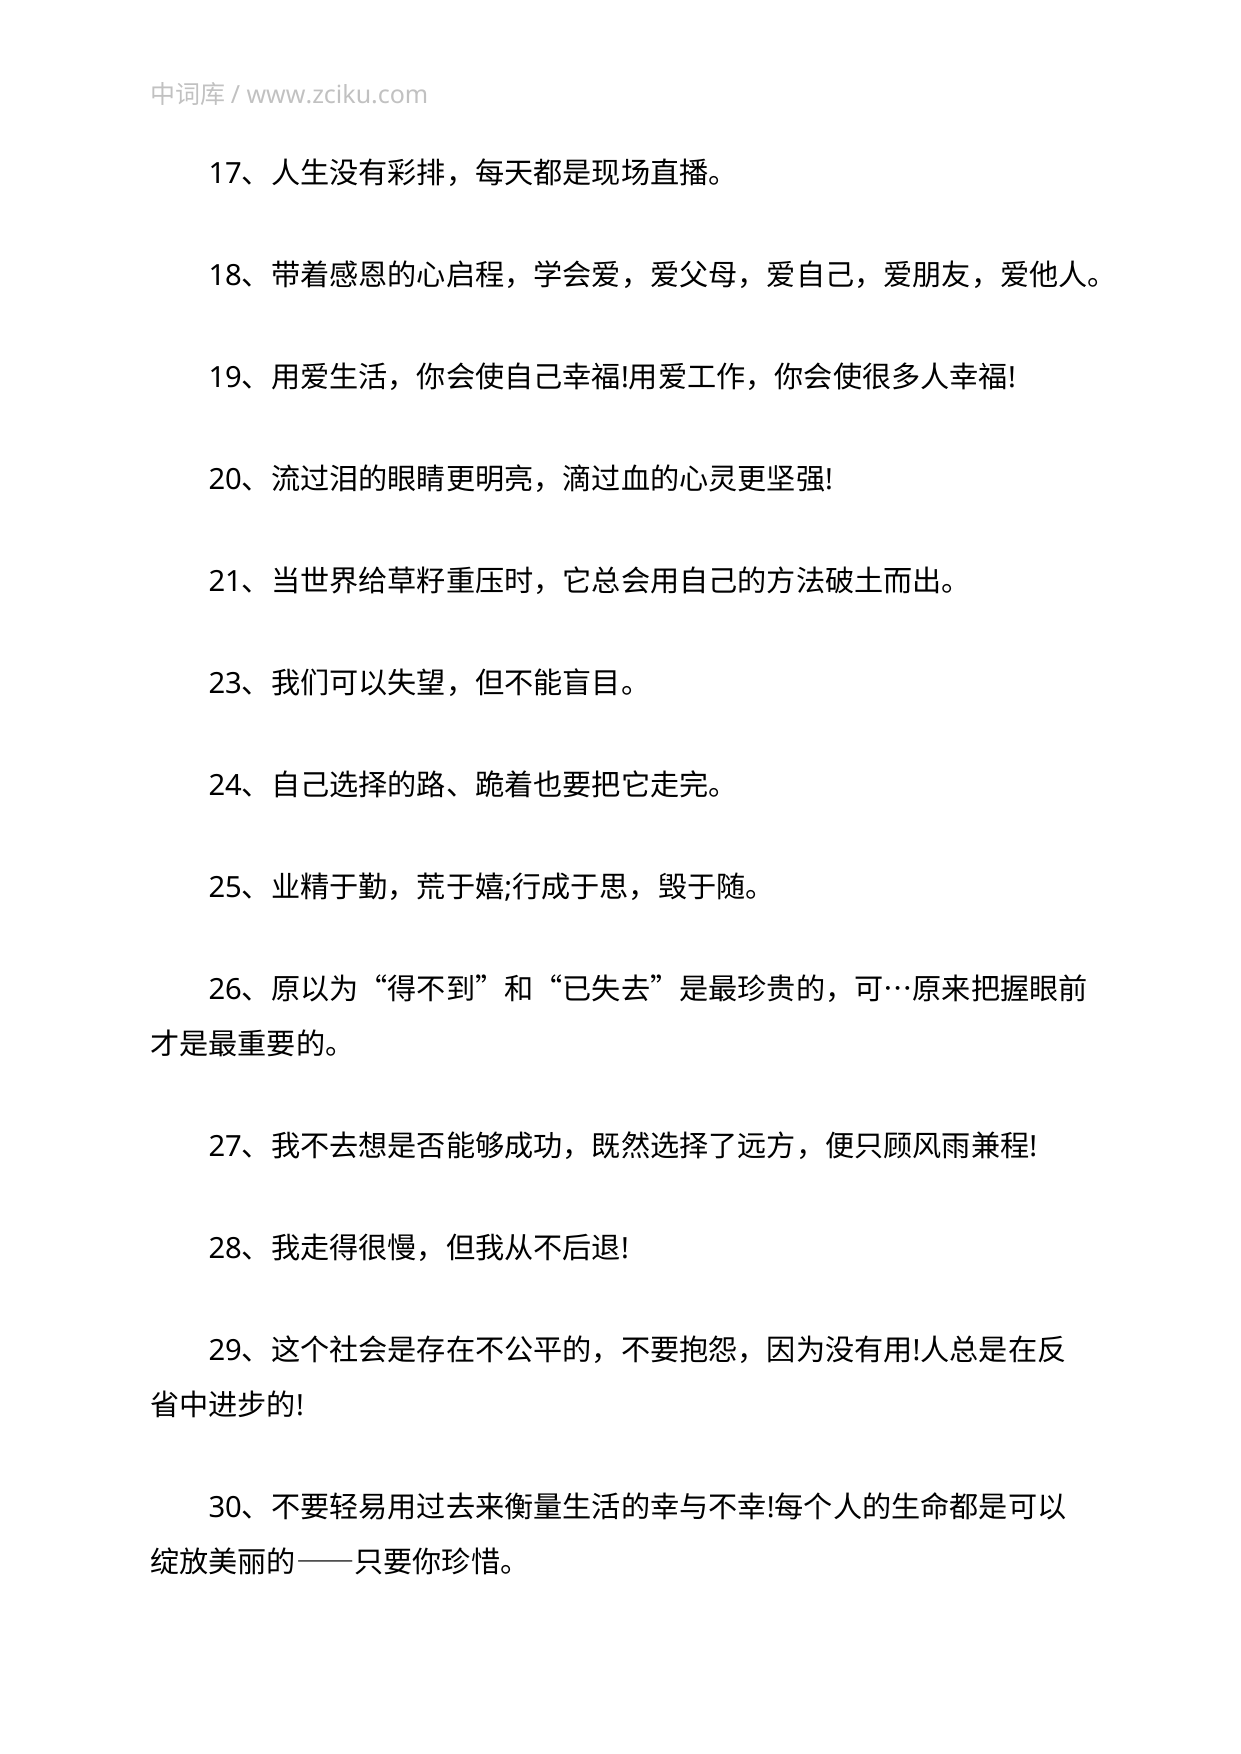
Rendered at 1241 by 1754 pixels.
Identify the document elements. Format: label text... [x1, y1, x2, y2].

text 27、我不去想是否能够成功，既然选择了远方，便只顾风雨兼程! [150, 1123, 1090, 1165]
text 20、流过泪的眼睛更明亮，滴过血的心灵更坚强! [150, 456, 1090, 498]
text 19、用爱生活，你会使自己幸福!用爱工作，你会使很多人幸福! [150, 354, 1090, 396]
text 17、人生没有彩排，每天都是现场直播。 [150, 150, 1090, 192]
text 24、自己选择的路、跪着也要把它走完。 [150, 762, 1090, 804]
text 18、带着感恩的心启程，学会爱，爱父母，爱自己，爱朋友，爱他人。 [150, 252, 1090, 294]
text 26、原以为“得不到”和“已失去”是最珍贵的，可…原来把握眼前才是最重要的。 [150, 966, 1090, 1063]
text 21、当世界给草籽重压时，它总会用自己的方法破土而出。 [150, 558, 1090, 600]
text 30、不要轻易用过去来衡量生活的幸与不幸!每个人的生命都是可以绽放美丽的——只要你珍惜。 [150, 1483, 1090, 1581]
text 23、我们可以失望，但不能盲目。 [150, 660, 1090, 702]
text 29、这个社会是存在不公平的，不要抱怨，因为没有用!人总是在反省中进步的! [150, 1327, 1090, 1424]
text 25、业精于勤，荒于嬉;行成于思，毁于随。 [150, 864, 1090, 906]
text 28、我走得很慢，但我从不后退! [150, 1224, 1090, 1267]
